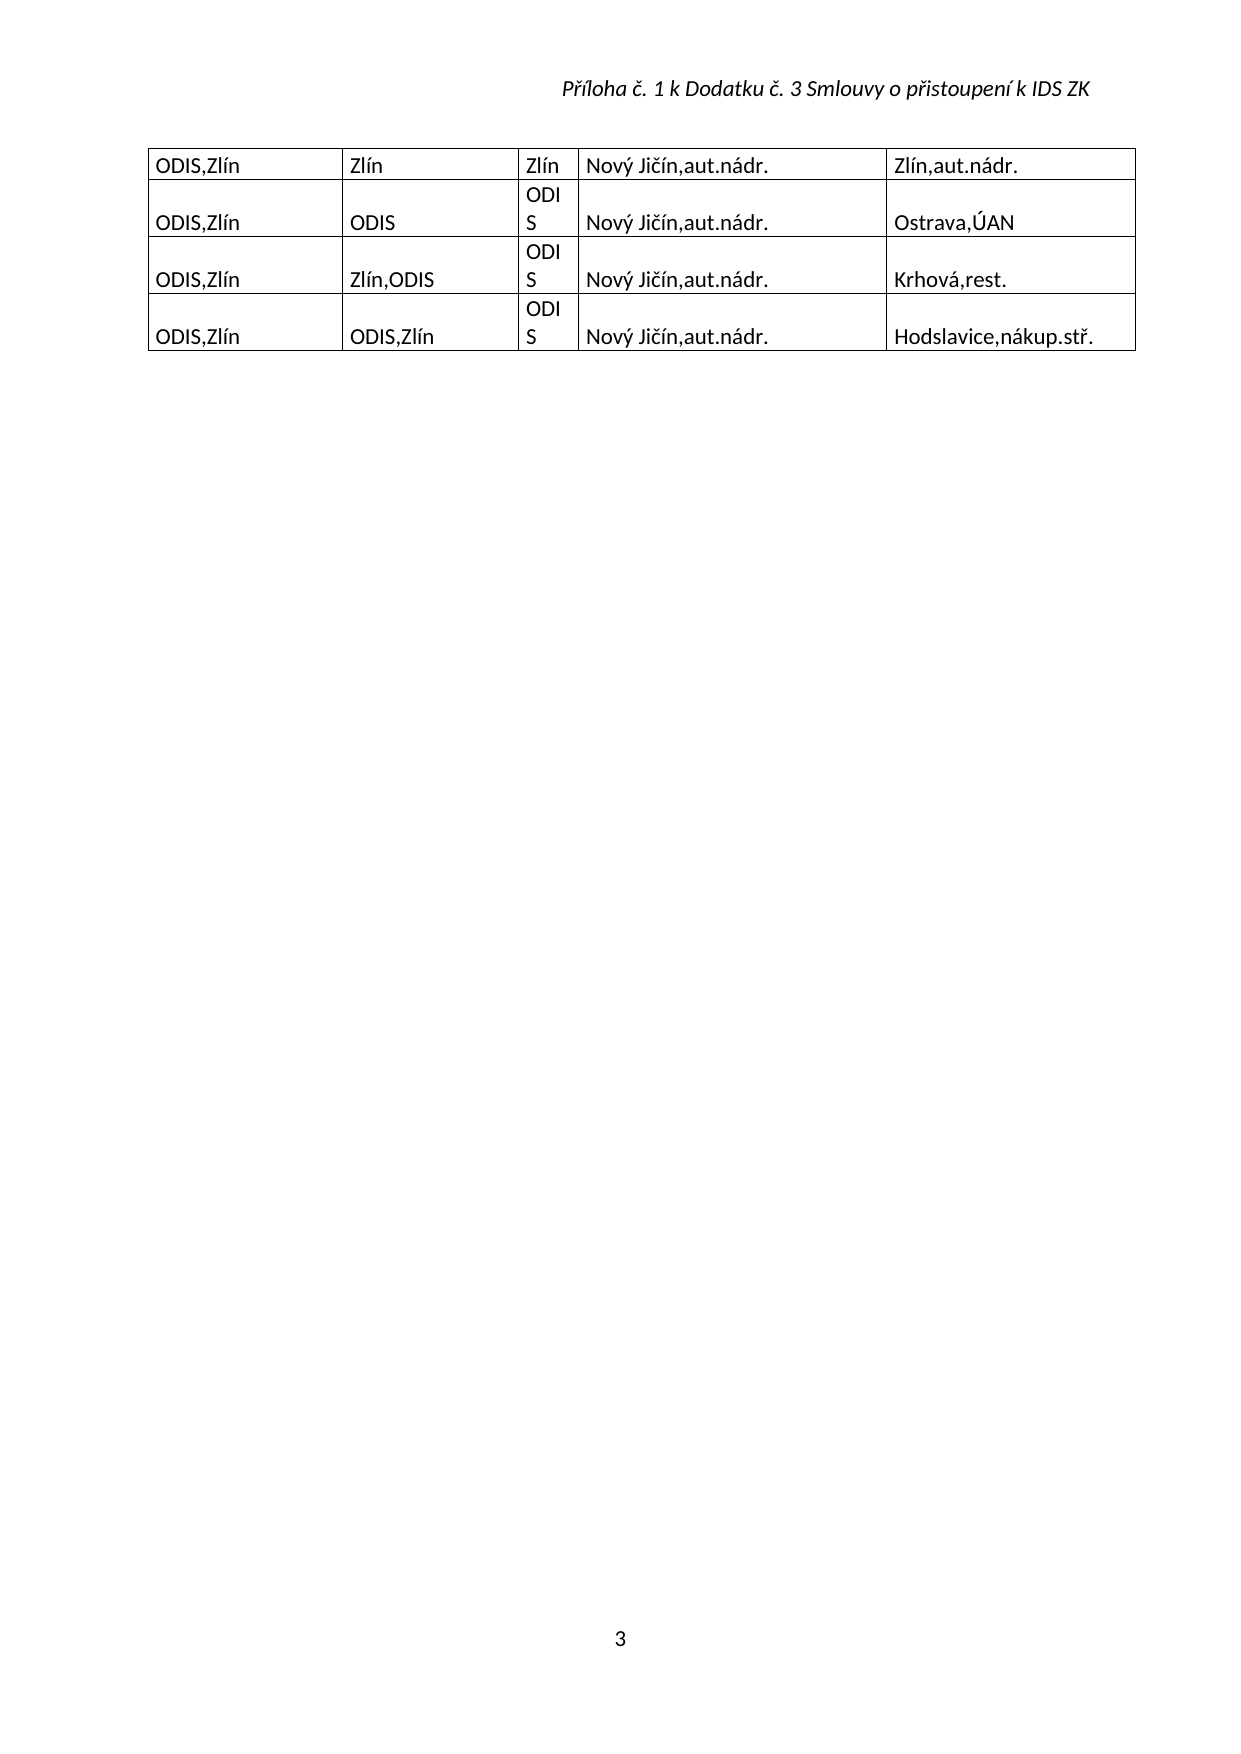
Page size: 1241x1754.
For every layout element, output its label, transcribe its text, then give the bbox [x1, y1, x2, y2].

table_cell ODIS [519, 237, 578, 293]
table_cell Zlín [519, 149, 578, 179]
table_cell Krhová,rest. [887, 237, 1135, 293]
table_cell Zlín [343, 149, 518, 179]
table_cell Hodslavice,nákup.stř. [887, 294, 1135, 350]
table_cell ODIS,Zlín [343, 294, 518, 350]
table_cell ODIS,Zlín [149, 237, 342, 293]
table_cell Nový Jičín,aut.nádr. [579, 237, 886, 293]
table_cell ODIS,Zlín [149, 149, 342, 179]
table_cell ODIS [519, 294, 578, 350]
table_cell Zlín,ODIS [343, 237, 518, 293]
table_cell ODIS [343, 180, 518, 236]
table_cell Nový Jičín,aut.nádr. [579, 294, 886, 350]
table_cell Zlín,aut.nádr. [887, 149, 1135, 179]
table_cell ODIS [519, 180, 578, 236]
table_cell ODIS,Zlín [149, 294, 342, 350]
table_cell Ostrava,ÚAN [887, 180, 1135, 236]
table_cell Nový Jičín,aut.nádr. [579, 180, 886, 236]
table_cell ODIS,Zlín [149, 180, 342, 236]
table_cell Nový Jičín,aut.nádr. [579, 149, 886, 179]
